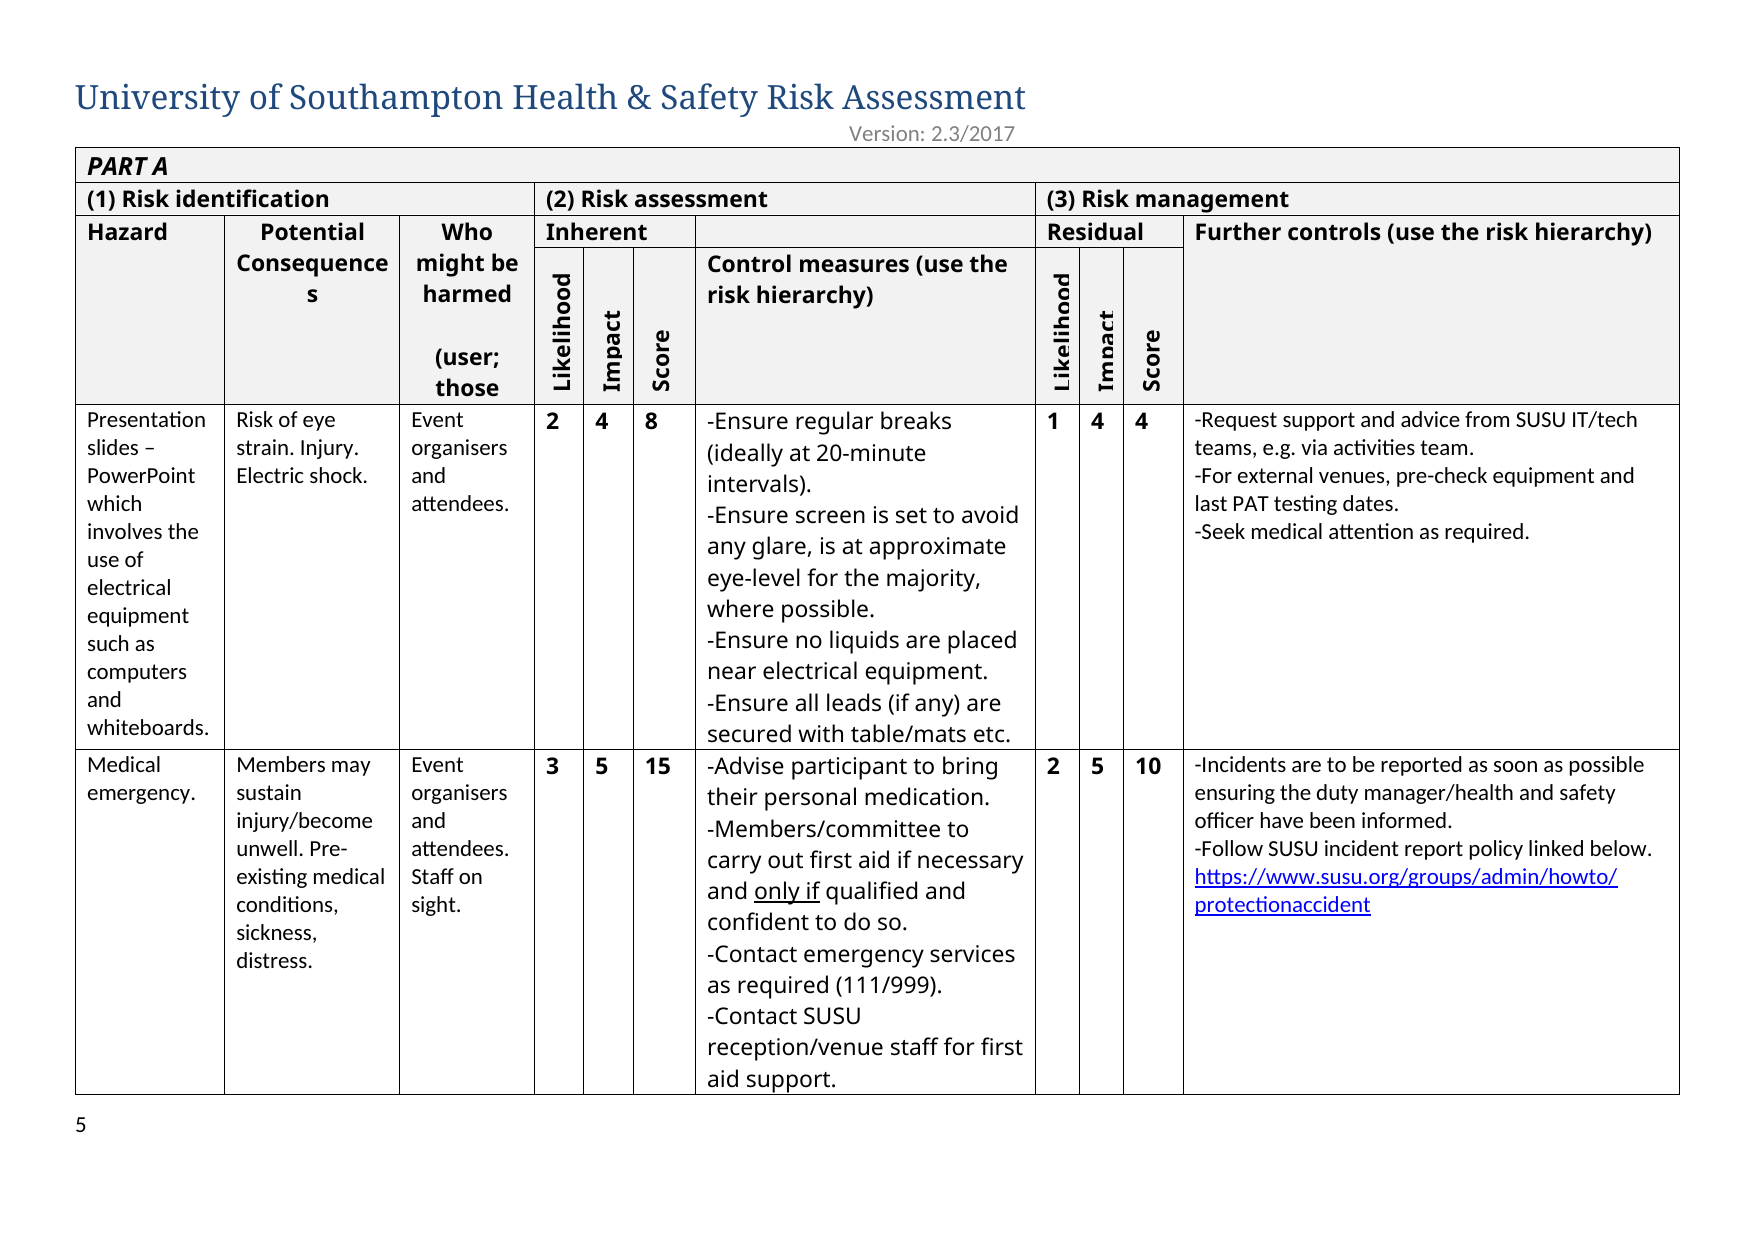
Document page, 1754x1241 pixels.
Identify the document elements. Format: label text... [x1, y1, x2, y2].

table_cell Impact [584, 248, 633, 404]
table_cell -Request support and advice from SUSU IT/tech teams, e.g. via activities team. -For external venues, pre-check equipment and last PAT testing dates. -Seek medical attention as required. [1184, 405, 1679, 749]
table_cell Event organisers and attendees. [400, 405, 534, 749]
table_header PART A [76, 148, 1679, 182]
table_cell 1 [1036, 405, 1079, 749]
table_cell Likelihood [535, 248, 583, 404]
table_cell 4 [584, 405, 633, 749]
table_cell Inherent [535, 216, 695, 247]
table_cell Risk of eye strain. Injury. Electric shock. [225, 405, 399, 749]
table_cell 10 [1124, 750, 1183, 1094]
table_cell -Incidents are to be reported as soon as possible ensuring the duty manager/health and safety officer have been informed. -Follow SUSU incident report policy linked below. https://www.susu.org/groups/admin/howto/protectionaccident [1184, 750, 1679, 1094]
table_cell 2 [1036, 750, 1079, 1094]
table_cell -Advise participant to bring their personal medication. -Members/committee to carry out first aid if necessary and only if qualified and confident to do so. -Contact emergency services as required (111/999). -Contact SUSU reception/venue staff for first aid support. [696, 750, 1035, 1094]
table_cell Impact [1080, 248, 1123, 404]
table_cell Who might be harmed (user; those nearby; those in the vicinity; members of the public) [400, 216, 534, 404]
table_cell 8 [634, 405, 695, 749]
table_cell Event organisers and attendees. Staff on sight. [400, 750, 534, 1094]
table_cell -Ensure regular breaks (ideally at 20-minute intervals). -Ensure screen is set to avoid any glare, is at approximate eye-level for the majority, where possible. -Ensure no liquids are placed near electrical equipment. -Ensure all leads (if any) are secured with table/mats etc. [696, 405, 1035, 749]
table_cell Medical emergency. [76, 750, 224, 1094]
table_cell [696, 216, 1035, 247]
table_cell 2 [535, 405, 583, 749]
table_cell (1) Risk identification [76, 183, 534, 214]
table_cell (3) Risk management [1036, 183, 1679, 214]
table_cell (2) Risk assessment [535, 183, 1035, 214]
table_cell Presentation slides – PowerPoint which involves the use of electrical equipment such as computers and whiteboards. [76, 405, 224, 749]
table_cell 15 [634, 750, 695, 1094]
table_cell Likelihood [1036, 248, 1079, 404]
table_cell Score [634, 248, 695, 404]
table_cell 4 [1080, 405, 1123, 749]
table_cell Residual [1036, 216, 1183, 247]
table_cell Hazard [76, 216, 224, 404]
table_cell 4 [1124, 405, 1183, 749]
table_cell Control measures (use the risk hierarchy) [696, 248, 1035, 404]
table_cell Score [1124, 248, 1183, 404]
table_cell Members may sustain injury/become unwell. Pre-existing medical conditions, sickness, distress. [225, 750, 399, 1094]
table_cell Potential Consequences [225, 216, 399, 404]
table_cell 5 [1080, 750, 1123, 1094]
table_cell 5 [584, 750, 633, 1094]
table_cell 3 [535, 750, 583, 1094]
table_cell Further controls (use the risk hierarchy) [1184, 216, 1679, 404]
